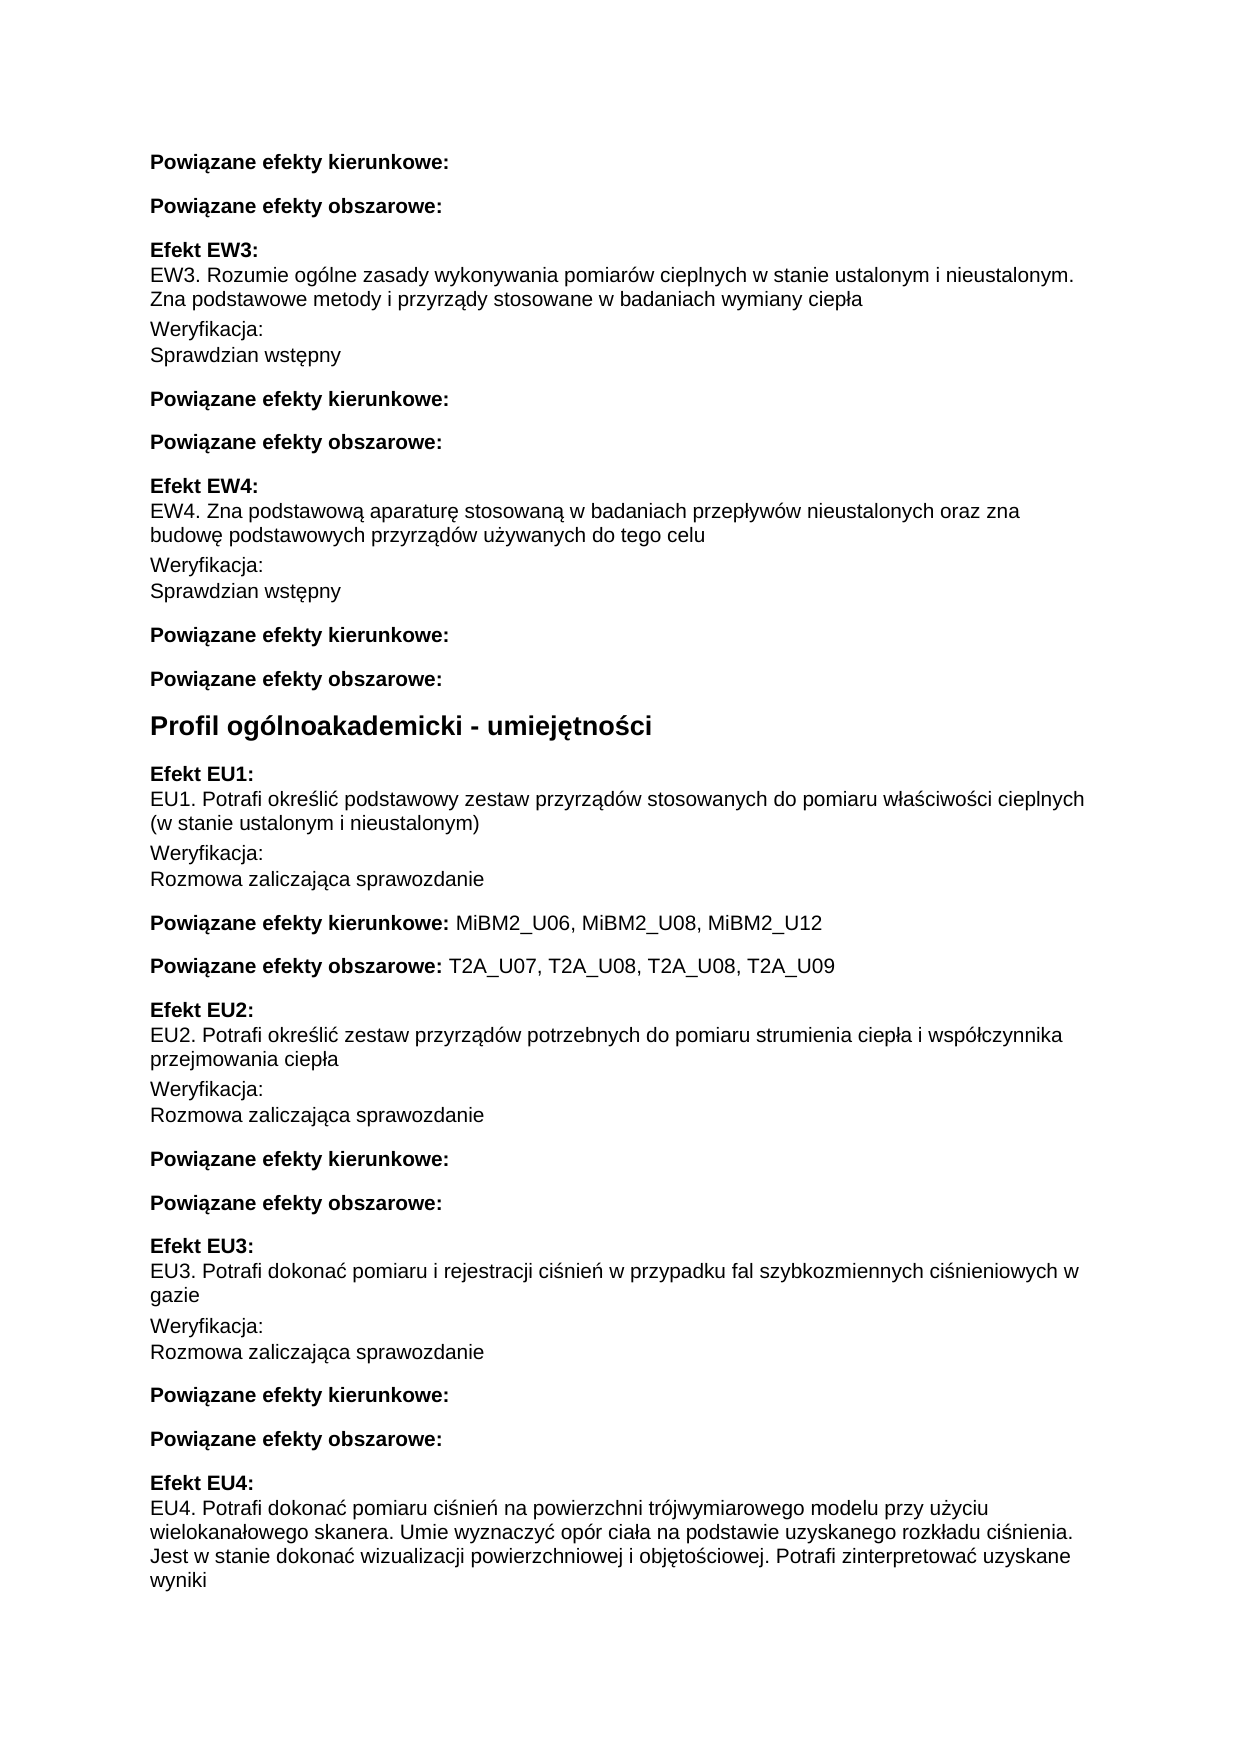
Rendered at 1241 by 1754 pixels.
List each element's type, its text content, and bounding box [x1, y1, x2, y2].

text Powiązane efekty obszarowe: [150, 430, 1090, 454]
text Sprawdzian wstępny [150, 343, 1090, 367]
text Powiązane efekty obszarowe: [150, 194, 1090, 218]
text EU4. Potrafi dokonać pomiaru ciśnień na powierzchni trójwymiarowego modelu przy użyciu wielokanałowego skanera. Umie wyznaczyć opór ciała na podstawie uzyskanego rozkładu ciśnienia. Jest w stanie dokonać wizualizacji powierzchniowej i objętościowej. Potrafi zinterpretować uzyskane wyniki [150, 1496, 1090, 1592]
text EW3. Rozumie ogólne zasady wykonywania pomiarów cieplnych w stanie ustalonym i nieustalonym. Zna podstawowe metody i przyrządy stosowane w badaniach wymiany ciepła [150, 262, 1090, 310]
text Efekt EU4: [150, 1471, 1090, 1495]
text Weryfikacja: [150, 317, 1090, 341]
text Powiązane efekty kierunkowe: [150, 150, 1090, 174]
text Weryfikacja: [150, 553, 1090, 577]
text Efekt EU2: [150, 998, 1090, 1022]
text Efekt EW4: [150, 474, 1090, 498]
text Rozmowa zaliczająca sprawozdanie [150, 1339, 1090, 1363]
text Weryfikacja: [150, 1313, 1090, 1337]
text EU2. Potrafi określić zestaw przyrządów potrzebnych do pomiaru strumienia ciepła i współczynnika przejmowania ciepła [150, 1023, 1090, 1071]
text Powiązane efekty kierunkowe: [150, 386, 1090, 410]
text Rozmowa zaliczająca sprawozdanie [150, 867, 1090, 891]
text Efekt EU3: [150, 1234, 1090, 1258]
text Powiązane efekty kierunkowe: [150, 1383, 1090, 1407]
text EU3. Potrafi dokonać pomiaru i rejestracji ciśnień w przypadku fal szybkozmiennych ciśnieniowych w gazie [150, 1259, 1090, 1307]
text Efekt EU1: [150, 761, 1090, 785]
text Powiązane efekty obszarowe: [150, 1427, 1090, 1451]
text EW4. Zna podstawową aparaturę stosowaną w badaniach przepływów nieustalonych oraz zna budowę podstawowych przyrządów używanych do tego celu [150, 499, 1090, 547]
text EU1. Potrafi określić podstawowy zestaw przyrządów stosowanych do pomiaru właściwości cieplnych (w stanie ustalonym i nieustalonym) [150, 786, 1090, 834]
text Powiązane efekty kierunkowe: [150, 623, 1090, 647]
text Powiązane efekty obszarowe: [150, 667, 1090, 691]
text Weryfikacja: [150, 1077, 1090, 1101]
text Powiązane efekty obszarowe: T2A_U07, T2A_U08, T2A_U08, T2A_U09 [150, 954, 1090, 978]
text Powiązane efekty kierunkowe: MiBM2_U06, MiBM2_U08, MiBM2_U12 [150, 910, 1090, 934]
text Rozmowa zaliczająca sprawozdanie [150, 1103, 1090, 1127]
text Powiązane efekty kierunkowe: [150, 1147, 1090, 1171]
text Powiązane efekty obszarowe: [150, 1191, 1090, 1214]
text Efekt EW3: [150, 237, 1090, 261]
text Sprawdzian wstępny [150, 579, 1090, 603]
text Weryfikacja: [150, 841, 1090, 864]
subtitle Profil ogólnoakademicki - umiejętności [150, 710, 1090, 742]
